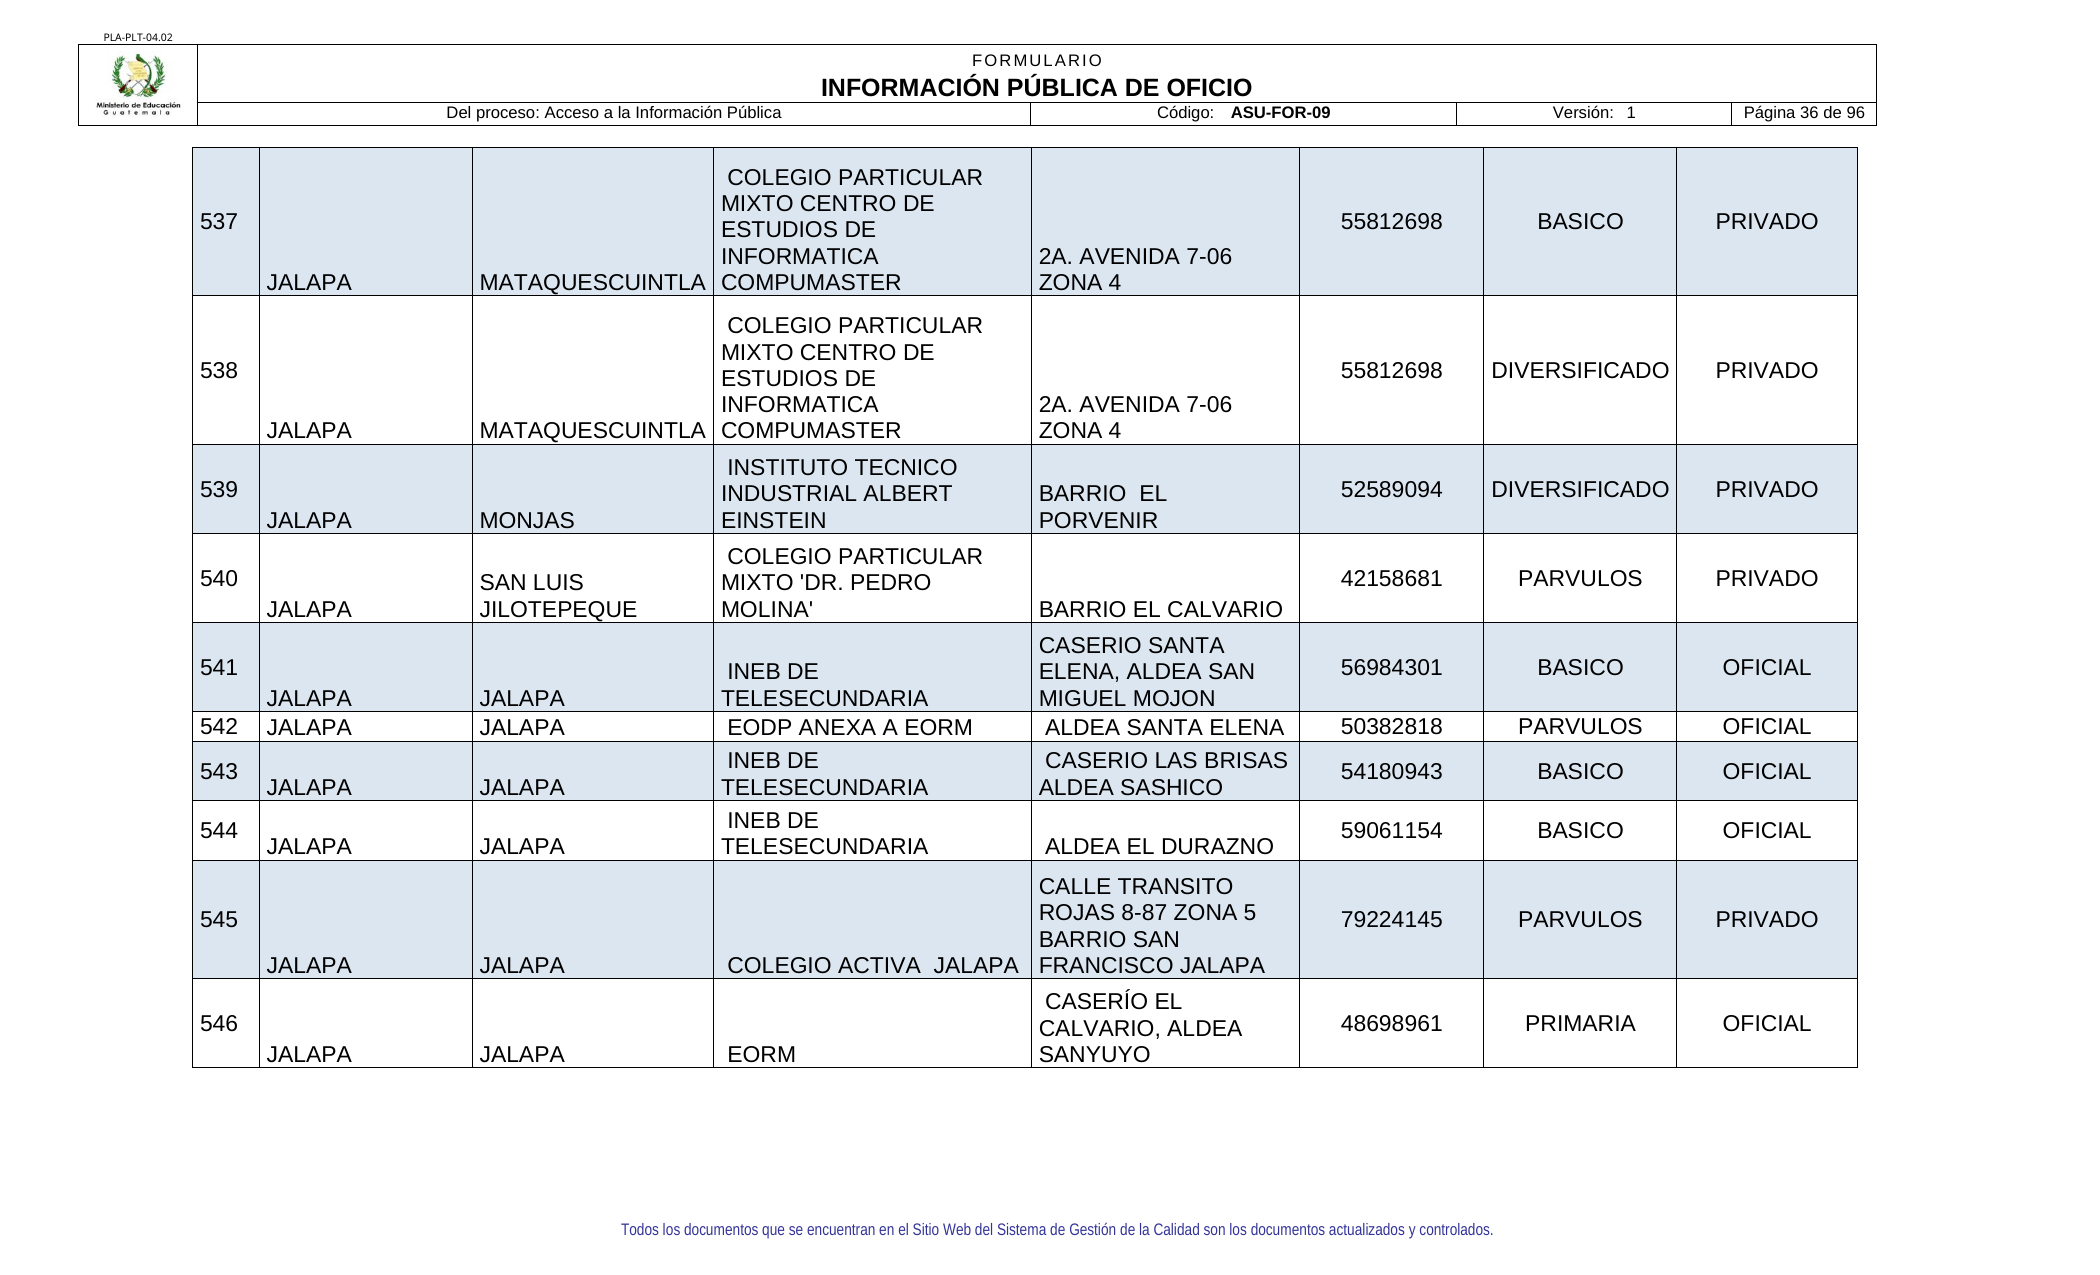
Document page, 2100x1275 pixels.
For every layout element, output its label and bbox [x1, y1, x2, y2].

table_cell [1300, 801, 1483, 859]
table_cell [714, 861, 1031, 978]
picture [95, 51, 181, 117]
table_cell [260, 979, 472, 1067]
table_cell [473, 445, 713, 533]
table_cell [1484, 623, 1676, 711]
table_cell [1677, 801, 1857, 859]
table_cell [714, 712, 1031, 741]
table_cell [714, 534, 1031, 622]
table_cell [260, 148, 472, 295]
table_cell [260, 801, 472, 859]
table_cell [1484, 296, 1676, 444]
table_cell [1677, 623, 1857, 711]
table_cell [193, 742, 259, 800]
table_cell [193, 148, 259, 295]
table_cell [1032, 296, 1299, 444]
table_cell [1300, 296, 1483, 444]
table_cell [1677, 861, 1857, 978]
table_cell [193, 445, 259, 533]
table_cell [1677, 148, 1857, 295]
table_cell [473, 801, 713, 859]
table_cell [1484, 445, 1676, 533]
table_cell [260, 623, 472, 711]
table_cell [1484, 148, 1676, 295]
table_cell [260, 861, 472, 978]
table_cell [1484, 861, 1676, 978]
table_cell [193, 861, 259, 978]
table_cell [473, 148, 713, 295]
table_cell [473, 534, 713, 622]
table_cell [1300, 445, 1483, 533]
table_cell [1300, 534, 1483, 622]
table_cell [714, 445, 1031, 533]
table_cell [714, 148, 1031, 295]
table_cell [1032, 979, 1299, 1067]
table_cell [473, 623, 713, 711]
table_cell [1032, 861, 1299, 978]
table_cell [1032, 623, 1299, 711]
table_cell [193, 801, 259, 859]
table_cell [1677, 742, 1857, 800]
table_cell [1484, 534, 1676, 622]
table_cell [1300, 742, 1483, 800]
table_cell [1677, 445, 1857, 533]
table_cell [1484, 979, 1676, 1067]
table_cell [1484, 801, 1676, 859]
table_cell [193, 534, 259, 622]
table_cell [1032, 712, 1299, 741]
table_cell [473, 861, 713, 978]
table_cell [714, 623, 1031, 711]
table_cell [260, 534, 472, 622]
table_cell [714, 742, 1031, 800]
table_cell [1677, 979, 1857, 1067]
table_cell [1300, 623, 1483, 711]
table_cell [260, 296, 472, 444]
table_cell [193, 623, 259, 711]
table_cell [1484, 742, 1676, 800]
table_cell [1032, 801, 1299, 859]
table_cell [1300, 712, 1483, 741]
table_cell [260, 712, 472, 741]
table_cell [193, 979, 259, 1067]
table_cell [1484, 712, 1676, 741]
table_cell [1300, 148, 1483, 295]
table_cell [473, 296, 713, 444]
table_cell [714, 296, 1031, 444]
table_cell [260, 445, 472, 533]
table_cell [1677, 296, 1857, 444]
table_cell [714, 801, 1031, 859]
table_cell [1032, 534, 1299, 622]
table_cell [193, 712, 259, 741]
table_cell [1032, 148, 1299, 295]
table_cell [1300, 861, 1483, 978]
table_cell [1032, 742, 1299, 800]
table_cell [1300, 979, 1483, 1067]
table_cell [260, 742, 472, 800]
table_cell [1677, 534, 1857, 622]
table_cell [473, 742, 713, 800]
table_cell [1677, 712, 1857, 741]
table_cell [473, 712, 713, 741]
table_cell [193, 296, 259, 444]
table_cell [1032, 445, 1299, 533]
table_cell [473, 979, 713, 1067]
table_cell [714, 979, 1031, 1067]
